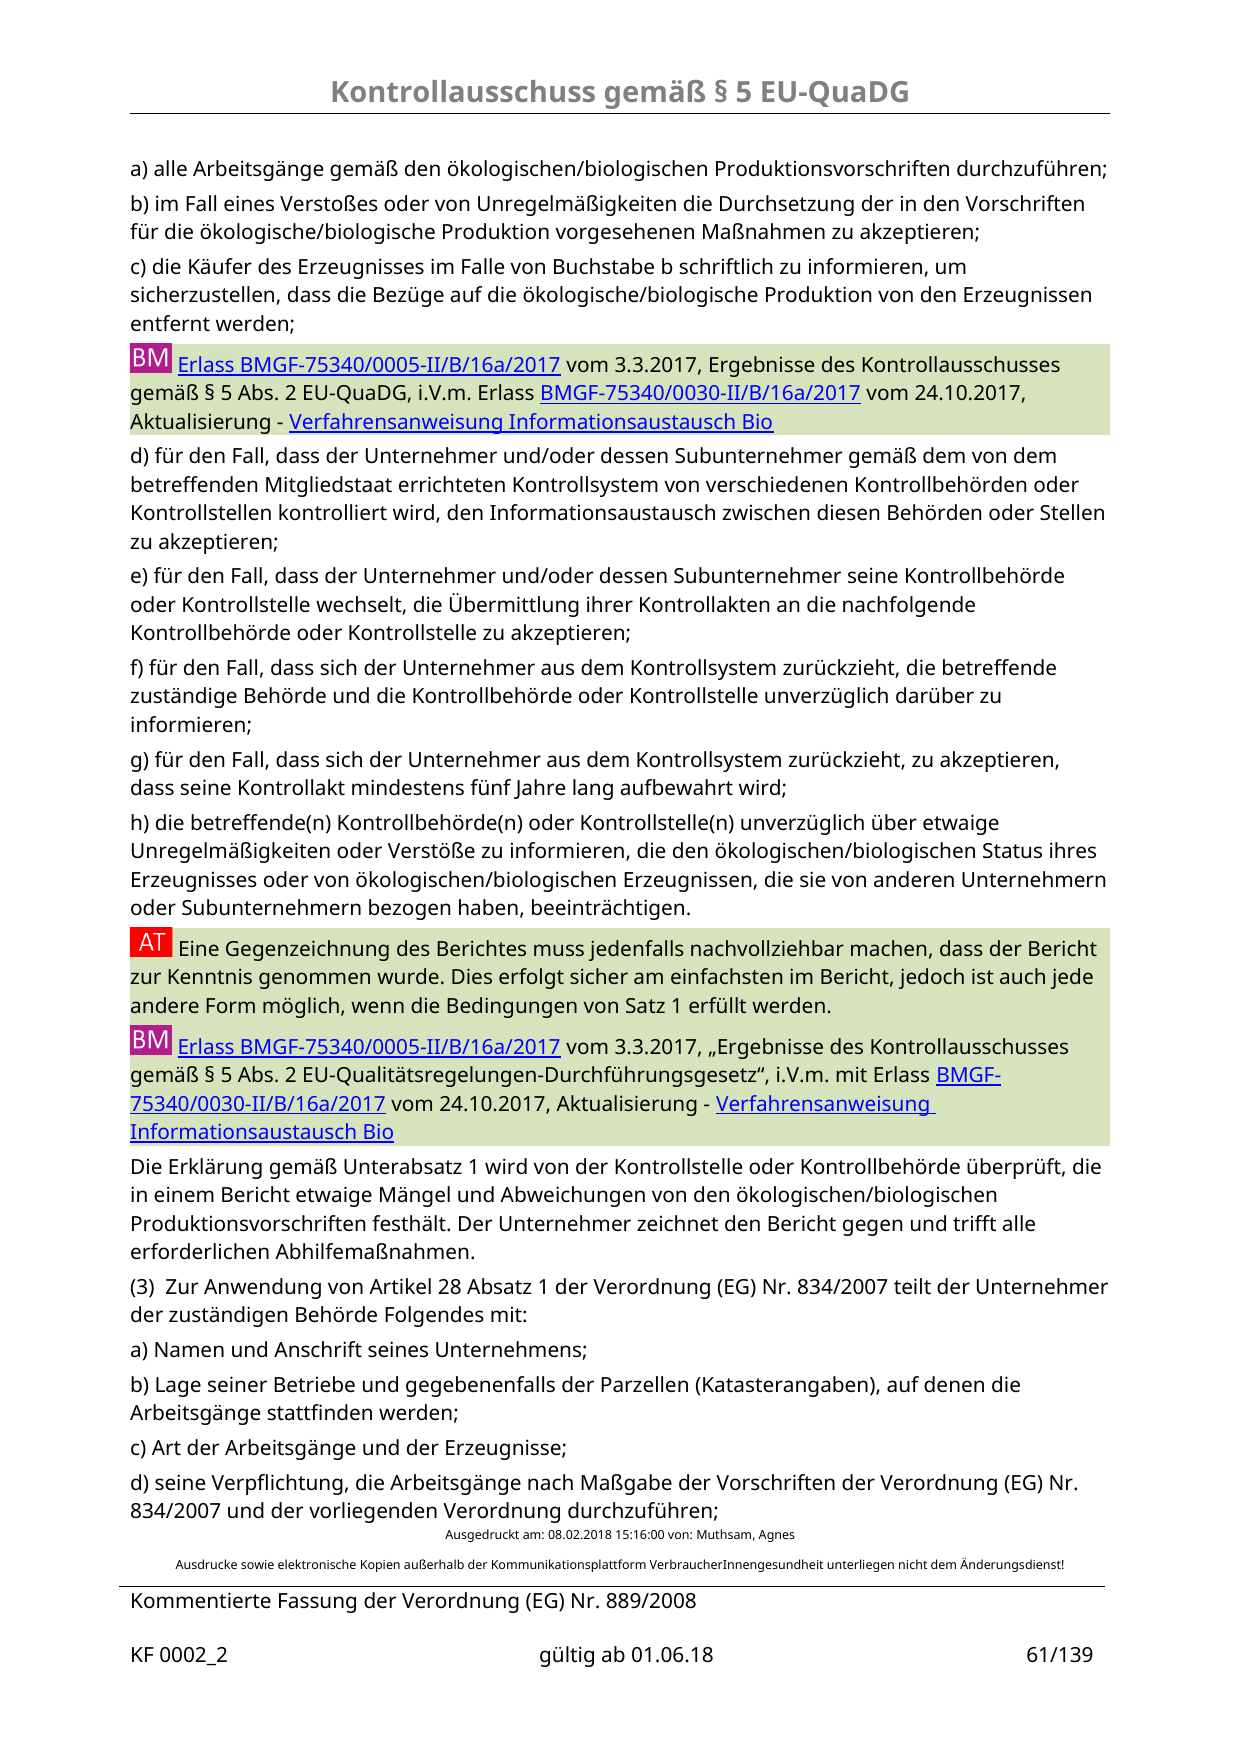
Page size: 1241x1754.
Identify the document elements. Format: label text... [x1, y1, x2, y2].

picture [129, 1025, 172, 1055]
text Eine Gegenzeichnung des Berichtes muss jedenfalls nachvollziehbar machen, dass der Bericht zur Kenntnis genommen wurde. Dies erfolgt sicher am einfachsten im Bericht, jedoch ist auch jede andere Form möglich, wenn die Bedingungen von Satz 1 erfüllt werden. [130, 928, 1110, 1019]
text c) die Käufer des Erzeugnisses im Falle von Buchstabe b schriftlich zu informieren, um sicherzustellen, dass die Bezüge auf die ökologische/biologische Produktion von den Erzeugnissen entfernt werden; [130, 252, 1110, 337]
text f) für den Fall, dass sich der Unternehmer aus dem Kontrollsystem zurückzieht, die betreffende zuständige Behörde und die Kontrollbehörde oder Kontrollstelle unverzüglich darüber zu informieren; [130, 653, 1110, 738]
text Erlass BMGF-75340/0005-II/B/16a/2017 vom 3.3.2017, Ergebnisse des Kontrollausschusses gemäß § 5 Abs. 2 EU-QuaDG, i.V.m. Erlass BMGF-75340/0030-II/B/16a/2017 vom 24.10.2017, Aktualisierung - Verfahrensanweisung Informationsaustausch Bio [130, 344, 1110, 435]
picture [129, 343, 172, 373]
text e) für den Fall, dass der Unternehmer und/oder dessen Subunternehmer seine Kontrollbehörde oder Kontrollstelle wechselt, die Übermittlung ihrer Kontrollakten an die nachfolgende Kontrollbehörde oder Kontrollstelle zu akzeptieren; [130, 562, 1110, 647]
picture [129, 927, 173, 957]
text a) alle Arbeitsgänge gemäß den ökologischen/biologischen Produktionsvorschriften durchzuführen; [130, 154, 1110, 183]
text b) im Fall eines Verstoßes oder von Unregelmäßigkeiten die Durchsetzung der in den Vorschriften für die ökologische/biologische Produktion vorgesehenen Maßnahmen zu akzeptieren; [130, 189, 1110, 246]
text d) seine Verpflichtung, die Arbeitsgänge nach Maßgabe der Vorschriften der Verordnung (EG) Nr. 834/2007 und der vorliegenden Verordnung durchzuführen; [130, 1468, 1110, 1524]
text c) Art der Arbeitsgänge und der Erzeugnisse; [130, 1433, 1110, 1461]
text Die Erklärung gemäß Unterabsatz 1 wird von der Kontrollstelle oder Kontrollbehörde überprüft, die in einem Bericht etwaige Mängel und Abweichungen von den ökologischen/biologischen Produktionsvorschriften festhält. Der Unternehmer zeichnet den Bericht gegen und trifft alle erforderlichen Abhilfemaßnahmen. [130, 1152, 1110, 1266]
text h) die betreffende(n) Kontrollbehörde(n) oder Kontrollstelle(n) unverzüglich über etwaige Unregelmäßigkeiten oder Verstöße zu informieren, die den ökologischen/biologischen Status ihres Erzeugnisses oder von ökologischen/biologischen Erzeugnissen, die sie von anderen Unternehmern oder Subunternehmern bezogen haben, beeinträchtigen. [130, 808, 1110, 922]
text g) für den Fall, dass sich der Unternehmer aus dem Kontrollsystem zurückzieht, zu akzeptieren, dass seine Kontrollakt mindestens fünf Jahre lang aufbewahrt wird; [130, 745, 1110, 802]
text Erlass BMGF-75340/0005-II/B/16a/2017 vom 3.3.2017, „Ergebnisse des Kontrollausschusses gemäß § 5 Abs. 2 EU-Qualitätsregelungen-Durchführungsgesetz“, i.V.m. mit Erlass BMGF-75340/0030-II/B/16a/2017 vom 24.10.2017, Aktualisierung - Verfahrensanweisung Informationsaustausch Bio [130, 1026, 1110, 1146]
text (3) Zur Anwendung von Artikel 28 Absatz 1 der Verordnung (EG) Nr. 834/2007 teilt der Unternehmer der zuständigen Behörde Folgendes mit: [130, 1272, 1110, 1329]
text b) Lage seiner Betriebe und gegebenenfalls der Parzellen (Katasterangaben), auf denen die Arbeitsgänge stattfinden werden; [130, 1370, 1110, 1427]
text d) für den Fall, dass der Unternehmer und/oder dessen Subunternehmer gemäß dem von dem betreffenden Mitgliedstaat errichteten Kontrollsystem von verschiedenen Kontrollbehörden oder Kontrollstellen kontrolliert wird, den Informationsaustausch zwischen diesen Behörden oder Stellen zu akzeptieren; [130, 442, 1110, 555]
text a) Namen und Anschrift seines Unternehmens; [130, 1335, 1110, 1363]
